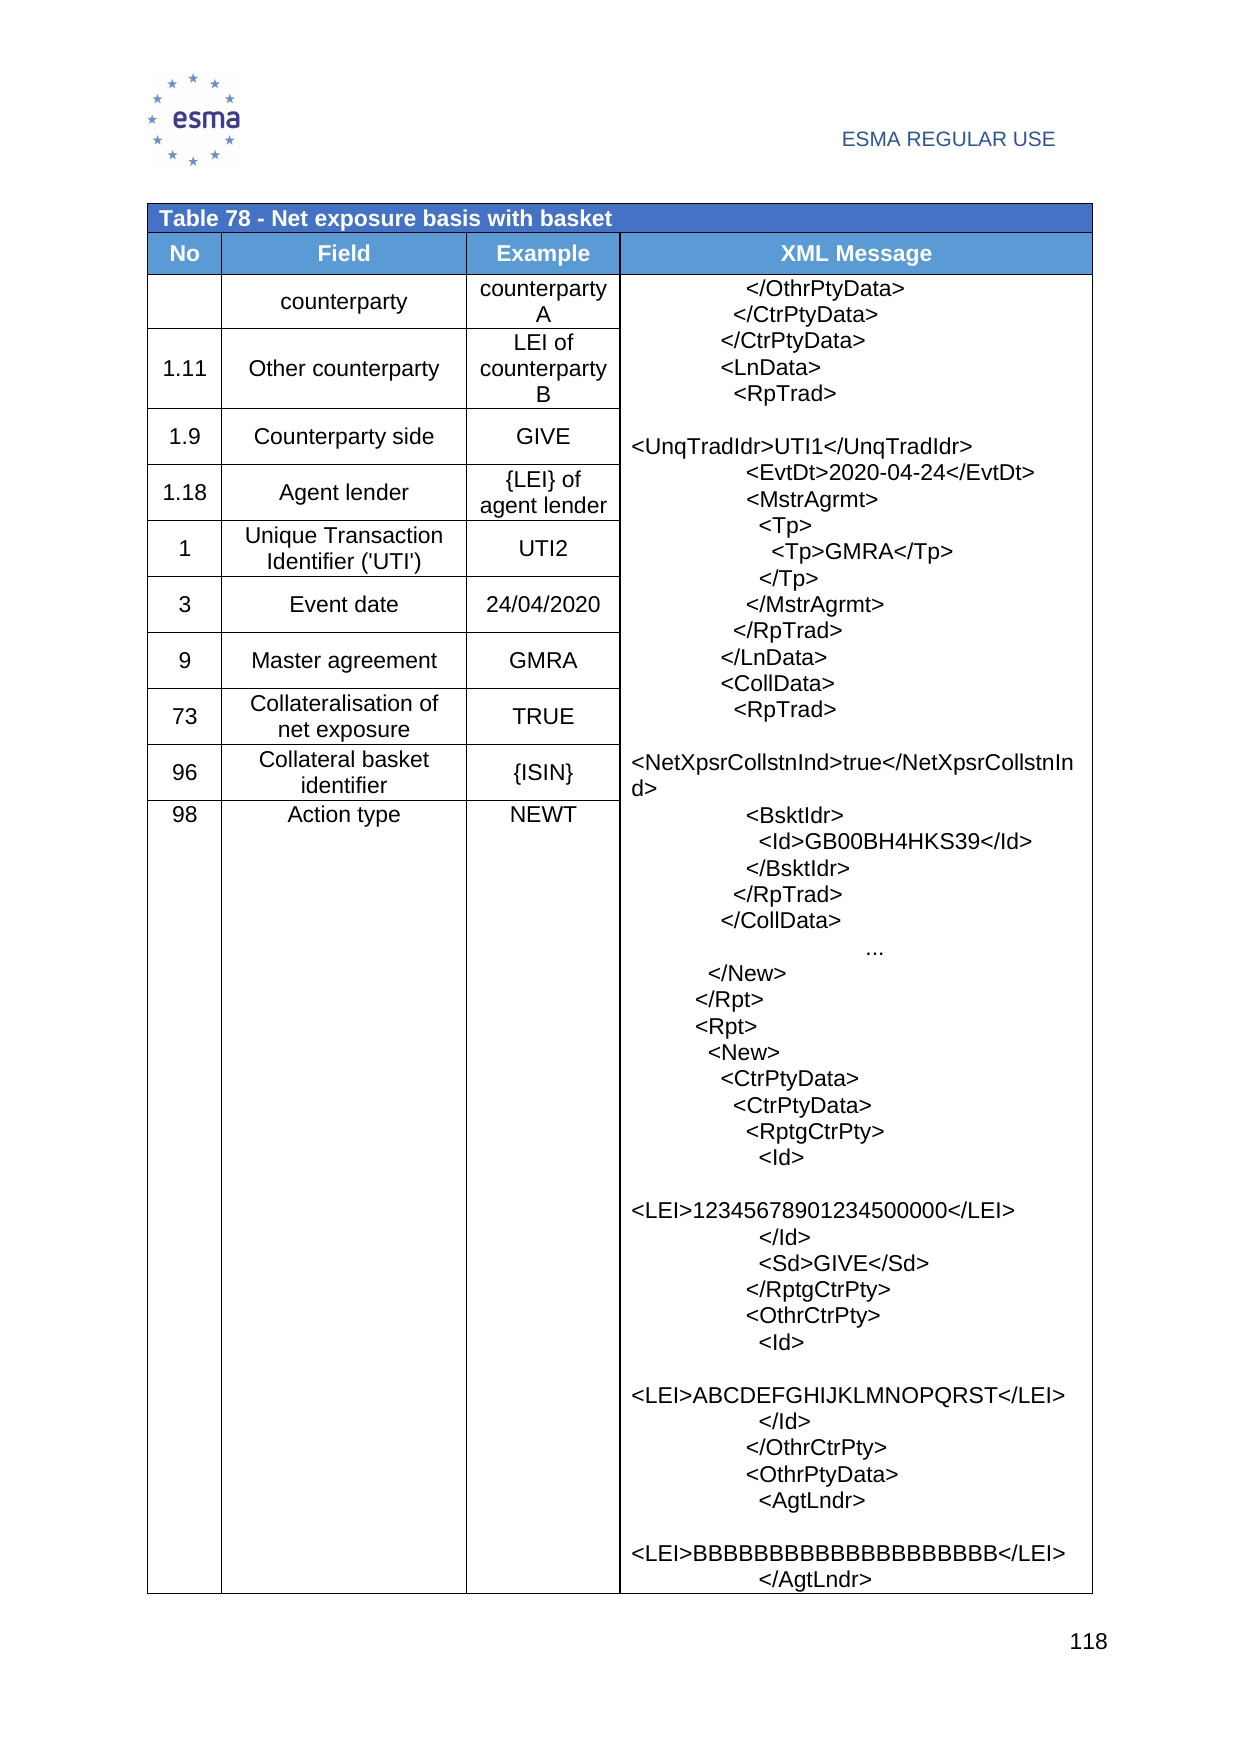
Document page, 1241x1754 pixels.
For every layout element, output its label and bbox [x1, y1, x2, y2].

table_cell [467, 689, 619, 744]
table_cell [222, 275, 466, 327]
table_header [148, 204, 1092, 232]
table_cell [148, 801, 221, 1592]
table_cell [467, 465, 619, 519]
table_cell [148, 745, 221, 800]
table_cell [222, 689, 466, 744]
picture [147, 73, 240, 166]
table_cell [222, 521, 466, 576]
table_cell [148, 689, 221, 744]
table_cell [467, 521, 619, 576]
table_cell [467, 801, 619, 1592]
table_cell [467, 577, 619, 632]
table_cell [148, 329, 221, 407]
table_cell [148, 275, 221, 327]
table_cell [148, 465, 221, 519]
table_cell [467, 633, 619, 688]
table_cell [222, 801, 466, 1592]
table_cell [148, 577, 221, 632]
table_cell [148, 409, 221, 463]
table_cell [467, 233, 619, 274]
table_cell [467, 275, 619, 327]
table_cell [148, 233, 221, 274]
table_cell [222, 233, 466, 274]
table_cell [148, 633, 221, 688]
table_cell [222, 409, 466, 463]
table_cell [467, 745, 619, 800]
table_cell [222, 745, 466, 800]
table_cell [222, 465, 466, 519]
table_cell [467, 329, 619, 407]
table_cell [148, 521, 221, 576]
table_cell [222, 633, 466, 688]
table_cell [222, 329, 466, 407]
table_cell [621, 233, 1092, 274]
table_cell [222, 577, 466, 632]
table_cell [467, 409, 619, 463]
